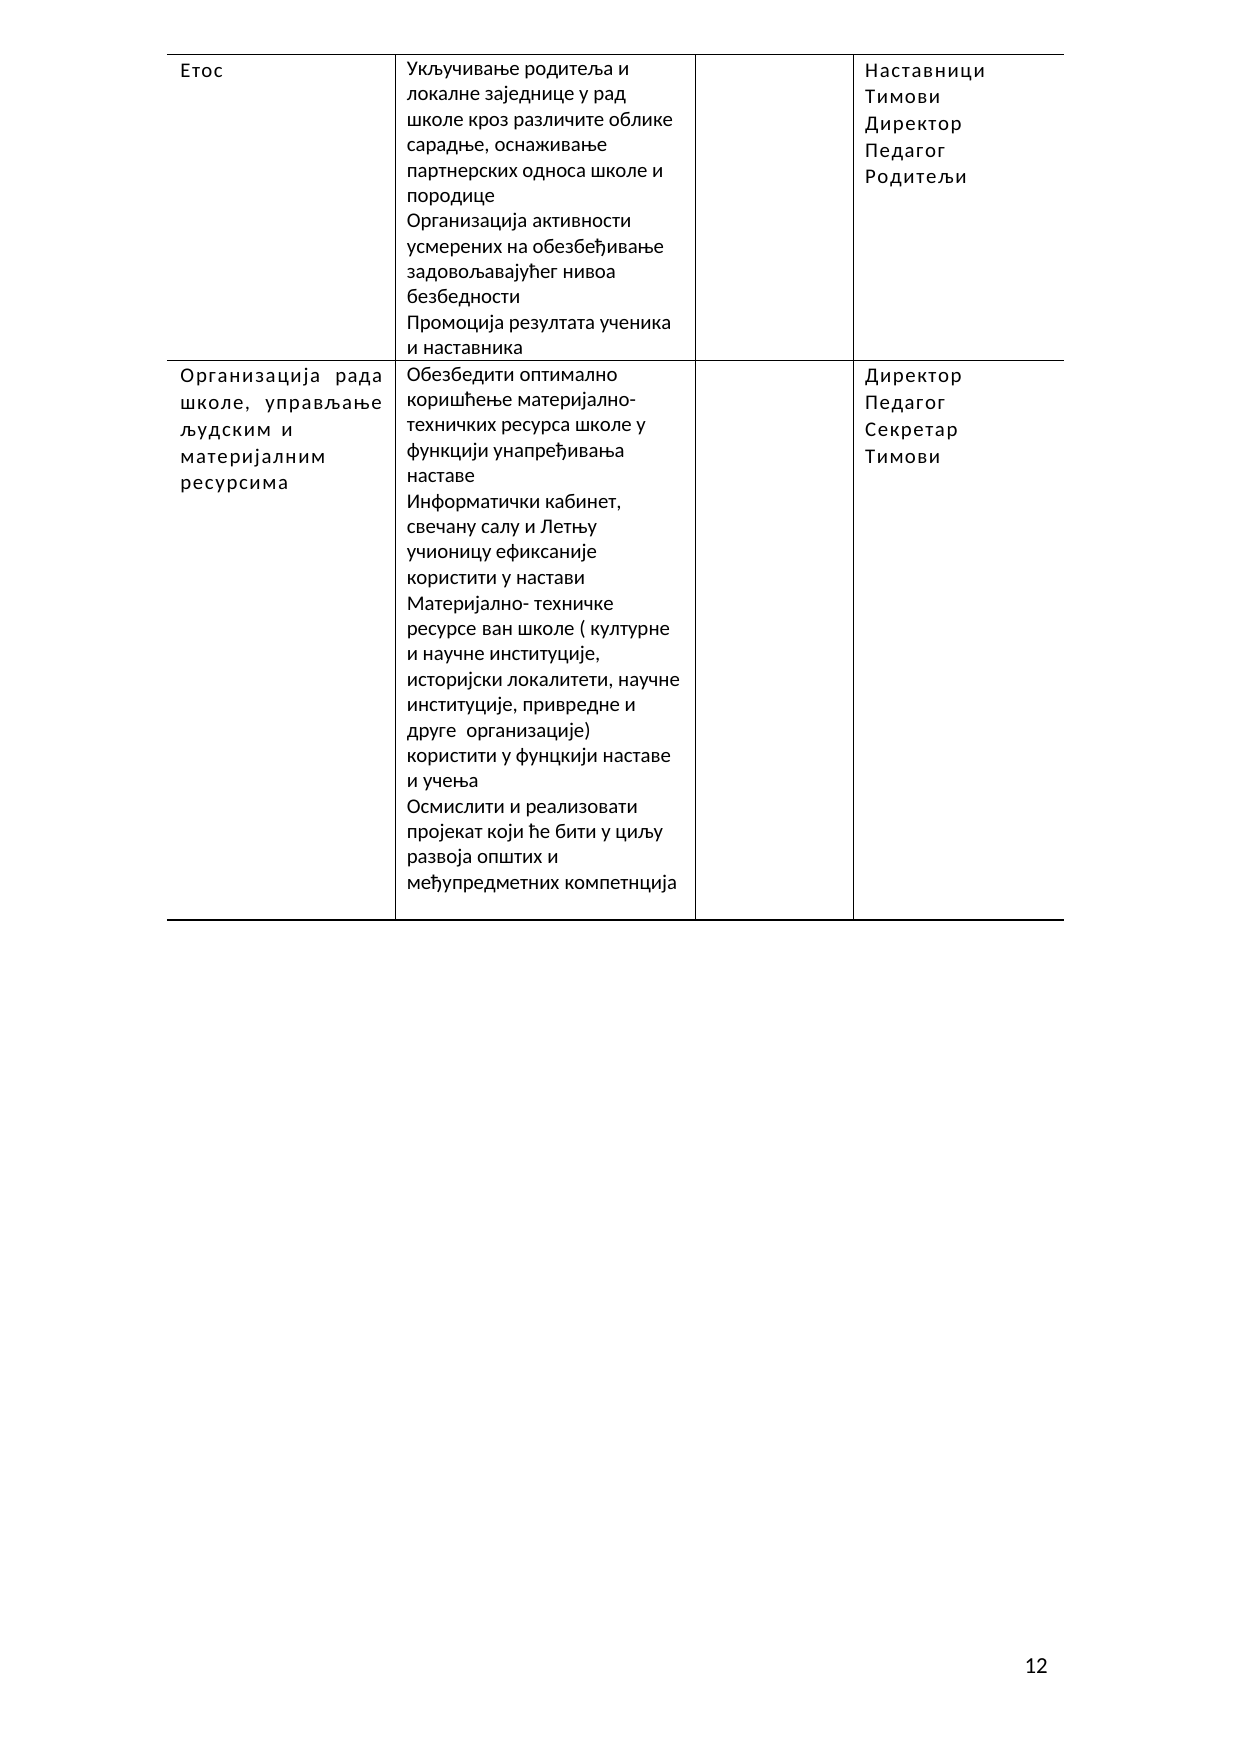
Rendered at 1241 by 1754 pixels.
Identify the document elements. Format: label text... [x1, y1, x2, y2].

table_cell Директор Педагог Секретар Тимови [854, 361, 1064, 919]
table_cell [696, 361, 853, 919]
table_cell Обезбедити оптимално коришћење материјално- техничких ресурса школе у функцији унапређивања наставе Информатички кабинет, свечану салу и Летњу учионицу ефиксаније користити у настави Материјално- техничке ресурсе ван школе ( културне и научне институције, историјски локалитети, научне институције, привредне и друге организације) користити у фунцкији наставе и учења Осмислити и реализовати пројекат који ће бити у циљу развоја општих и међупредметних компетнција [396, 361, 695, 919]
table_header [696, 55, 853, 360]
table_header Етос [167, 55, 395, 360]
table_header Наставници Тимови Директор Педагог Родитељи [854, 55, 1064, 360]
table_cell Организација рада школе, управљање људским и материјалним ресурсима [167, 361, 395, 919]
table_header Укључивање родитеља и локалне заједнице у рад школе кроз различите облике сарадње, оснаживање партнерских односа школе и породице Организација активности усмерених на обезбеђивање задовољавајућег нивоа безбедности Промоција резултата ученика и наставника [396, 55, 695, 360]
